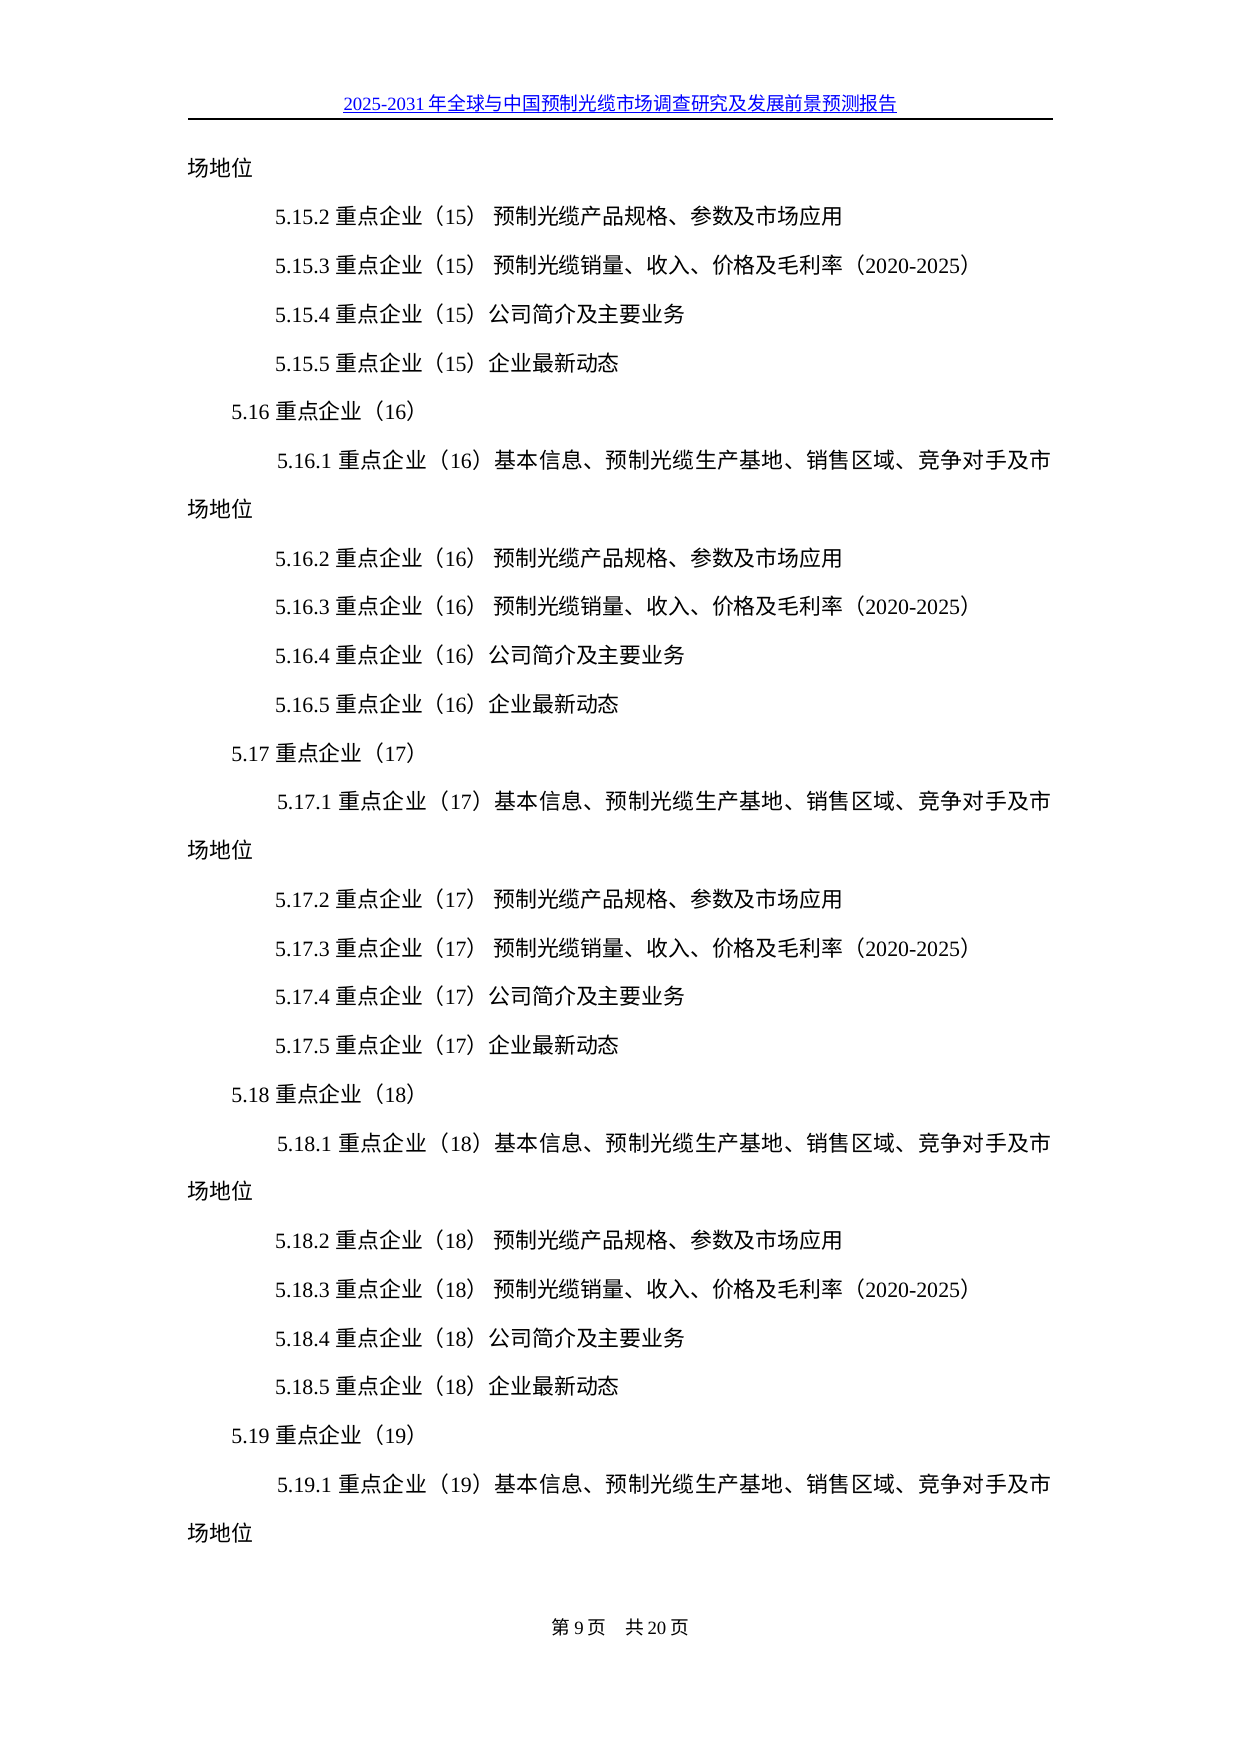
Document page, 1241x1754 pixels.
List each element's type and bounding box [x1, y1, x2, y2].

text [187, 150, 1053, 1548]
